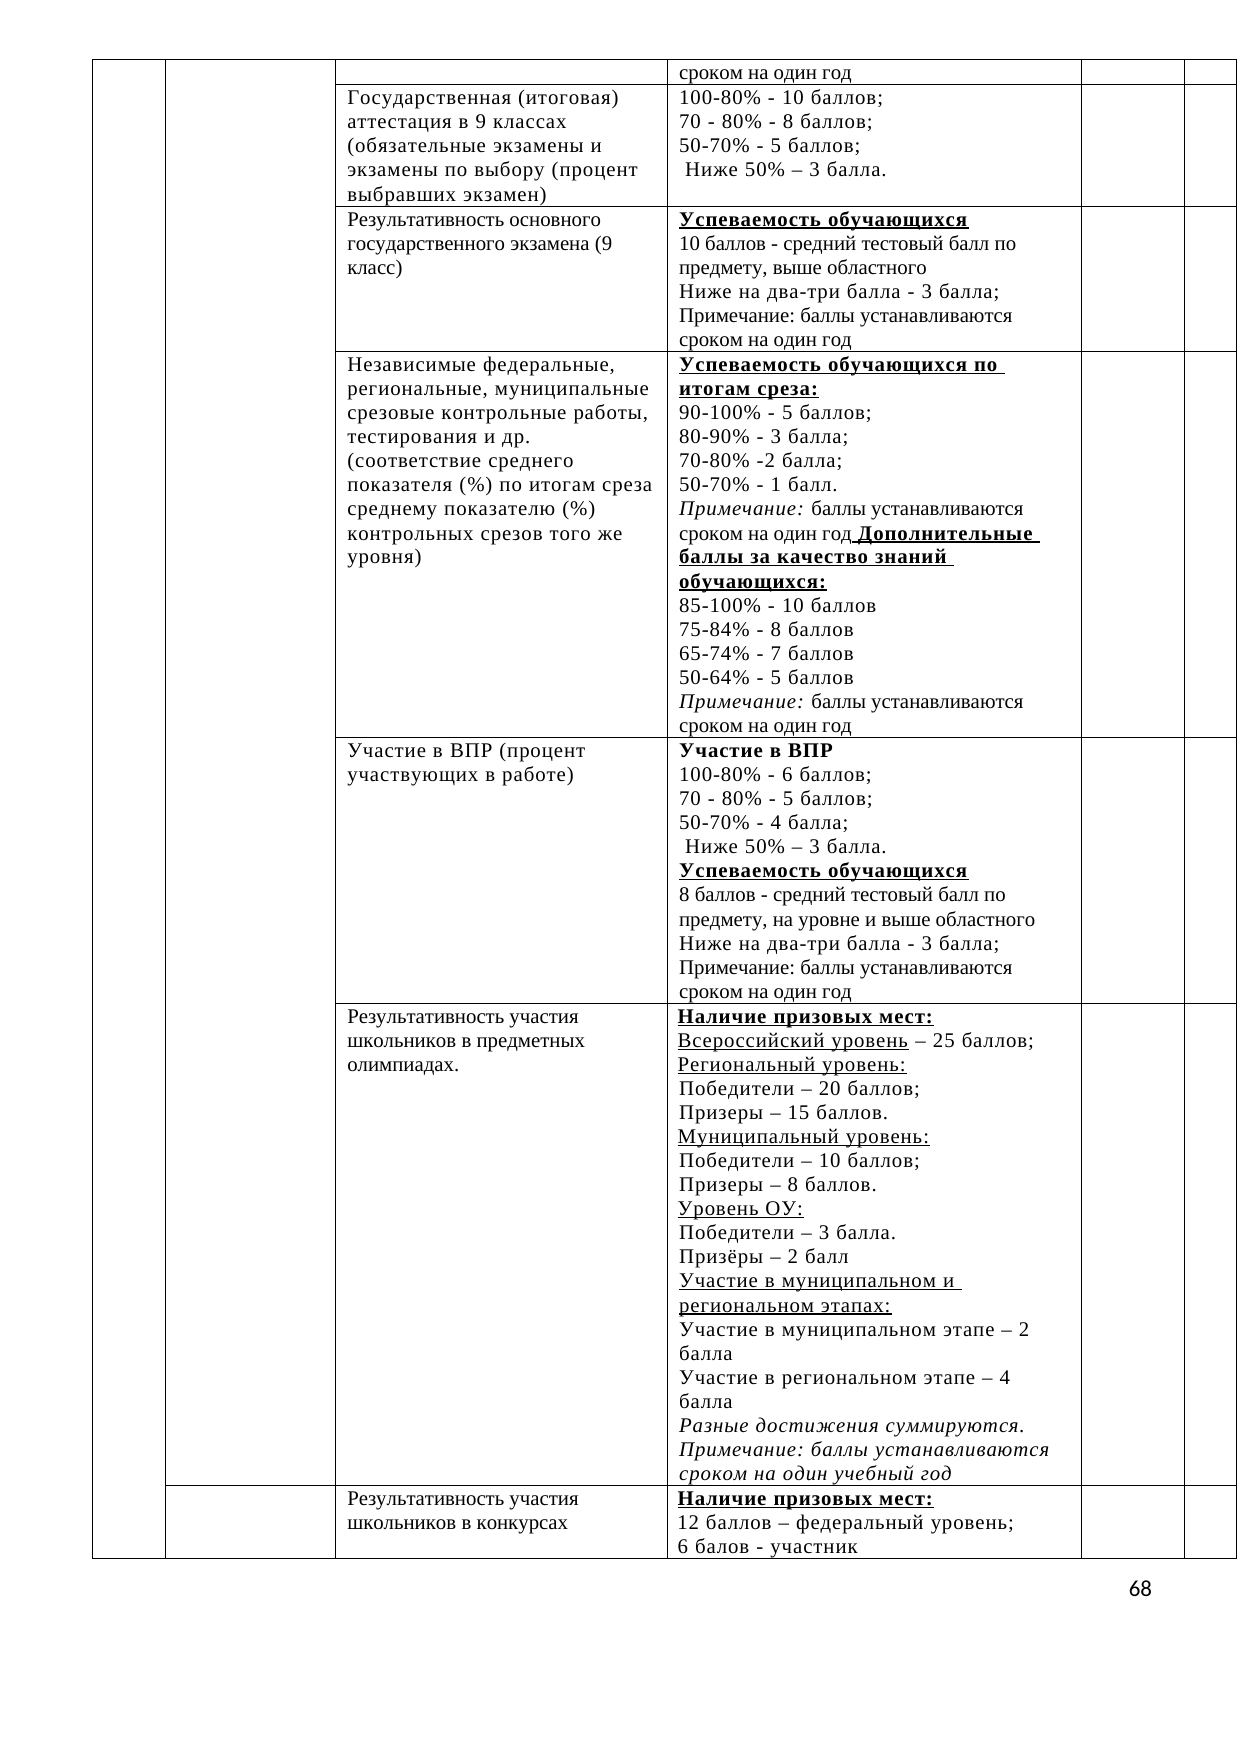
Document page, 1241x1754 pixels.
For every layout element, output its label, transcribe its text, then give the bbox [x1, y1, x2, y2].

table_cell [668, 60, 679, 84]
table_cell [1082, 85, 1184, 206]
table_cell [1082, 352, 1184, 737]
table_cell Участие в ВПР 100-80% - 6 баллов; 70 - 80% - 5 баллов; 50-70% - 4 балла; Ниже 50% – 3 балла. Успеваемость обучающихся 8 баллов - средний тестовый балл по предмету, на уровне и выше областного Ниже на два-три балла - 3 балла; Примечание: баллы устанавливаются сроком на один год [668, 738, 1081, 1003]
table_cell Результативность участия школьников в предметных олимпиадах. [336, 1004, 667, 1485]
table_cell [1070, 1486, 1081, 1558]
table_cell Участие в ВПР (процент участвующих в работе) [336, 738, 667, 1003]
table_cell [1185, 207, 1236, 351]
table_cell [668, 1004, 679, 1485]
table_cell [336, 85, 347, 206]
table_cell [166, 1486, 335, 1558]
table_cell [1185, 1486, 1236, 1558]
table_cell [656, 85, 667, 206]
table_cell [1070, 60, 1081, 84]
table_cell [1185, 60, 1236, 84]
table_cell [1082, 207, 1184, 351]
table_cell [1082, 1486, 1184, 1558]
table_cell Успеваемость обучающихся 10 баллов - средний тестовый балл по предмету, выше областного Ниже на два-три балла - 3 балла; Примечание: баллы устанавливаются сроком на один год [668, 207, 1081, 351]
table_cell [1185, 85, 1236, 206]
table_cell [1185, 738, 1236, 1003]
table_cell Результативность основного государственного экзамена (9 класс) [336, 207, 667, 351]
table_cell [1185, 1004, 1236, 1485]
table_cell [336, 60, 667, 84]
table_cell [1185, 352, 1236, 737]
table_cell 100-80% - 10 баллов; 70 - 80% - 8 баллов; 50-70% - 5 баллов; Ниже 50% – 3 балла. [668, 85, 1081, 206]
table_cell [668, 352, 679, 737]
table_cell Независимые федеральные, региональные, муниципальные срезовые контрольные работы, тестирования и др. (соответствие среднего показателя (%) по итогам среза среднему показателю (%) контрольных срезов того же уровня) [336, 352, 667, 737]
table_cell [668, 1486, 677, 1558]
table_cell [1082, 738, 1184, 1003]
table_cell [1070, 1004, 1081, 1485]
table_cell [1082, 60, 1184, 84]
table_cell [1082, 1004, 1184, 1485]
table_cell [336, 1486, 667, 1558]
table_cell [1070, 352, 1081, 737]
